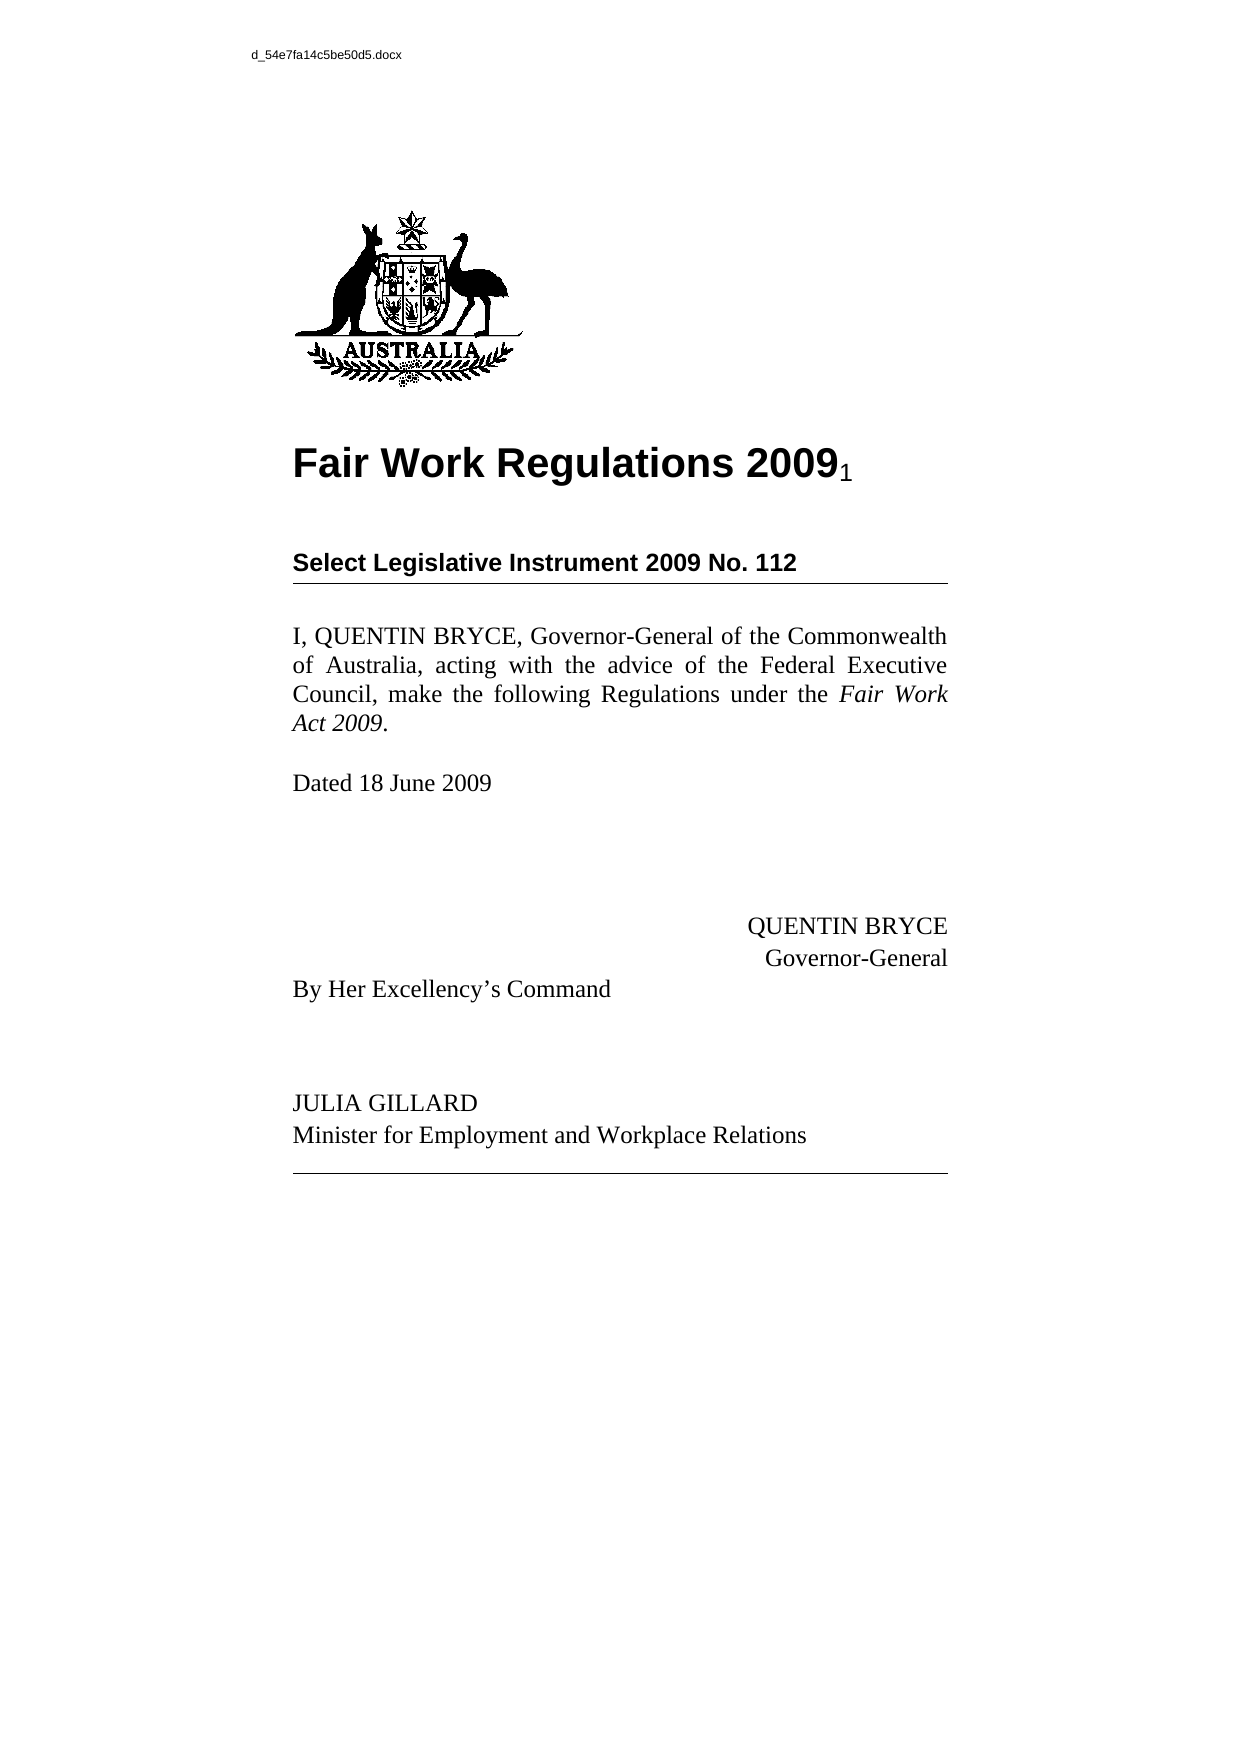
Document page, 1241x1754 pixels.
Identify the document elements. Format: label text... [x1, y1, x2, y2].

text I, QUENTIN BRYCE, Governor-General of the Commonwealth of Australia, acting with the advice of the Federal Executive Council, make the following Regulations under the Fair Work Act 2009. [292, 621, 948, 736]
text QUENTIN BRYCE [292, 909, 948, 940]
text By Her Excellency’s Command [292, 971, 948, 1003]
text JULIA GILLARD [292, 1086, 948, 1117]
text Select Legislative Instrument 2009 No. 112 [292, 548, 948, 584]
title Fair Work Regulations 20091 [292, 438, 948, 498]
text Governor-General [292, 940, 948, 971]
text Minister for Employment and Workplace Relations [292, 1117, 948, 1174]
text Dated 18 June 2009 [292, 768, 948, 796]
